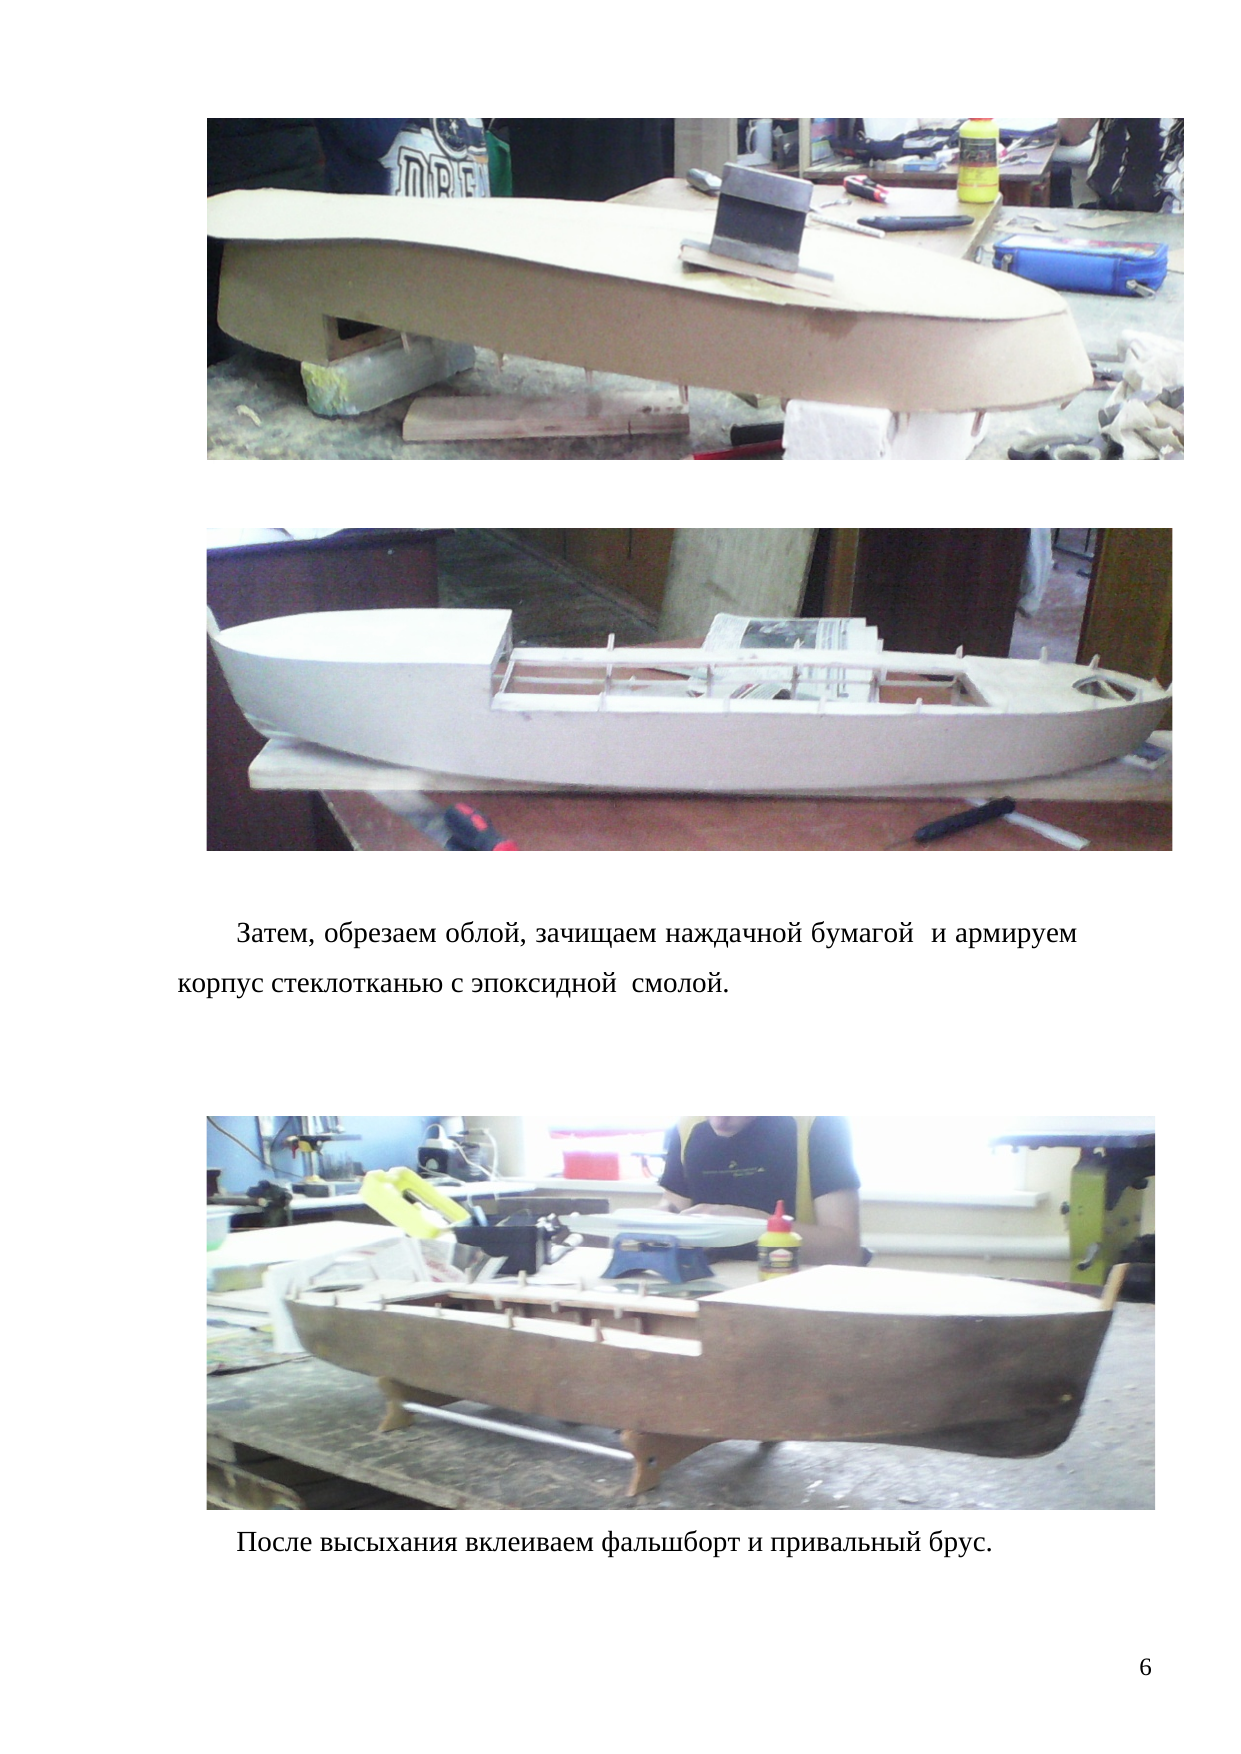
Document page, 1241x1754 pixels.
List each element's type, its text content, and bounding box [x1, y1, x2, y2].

picture [206, 118, 1190, 464]
text После высыхания вклеиваем фальшборт и привальный брус. [148, 1524, 1078, 1558]
picture [206, 528, 1173, 851]
picture [206, 1116, 1156, 1510]
text Затем, обрезаем облой, зачищаем наждачной бумагой и армируем корпус стеклотканью с эпоксидной смолой. [177, 915, 1078, 999]
